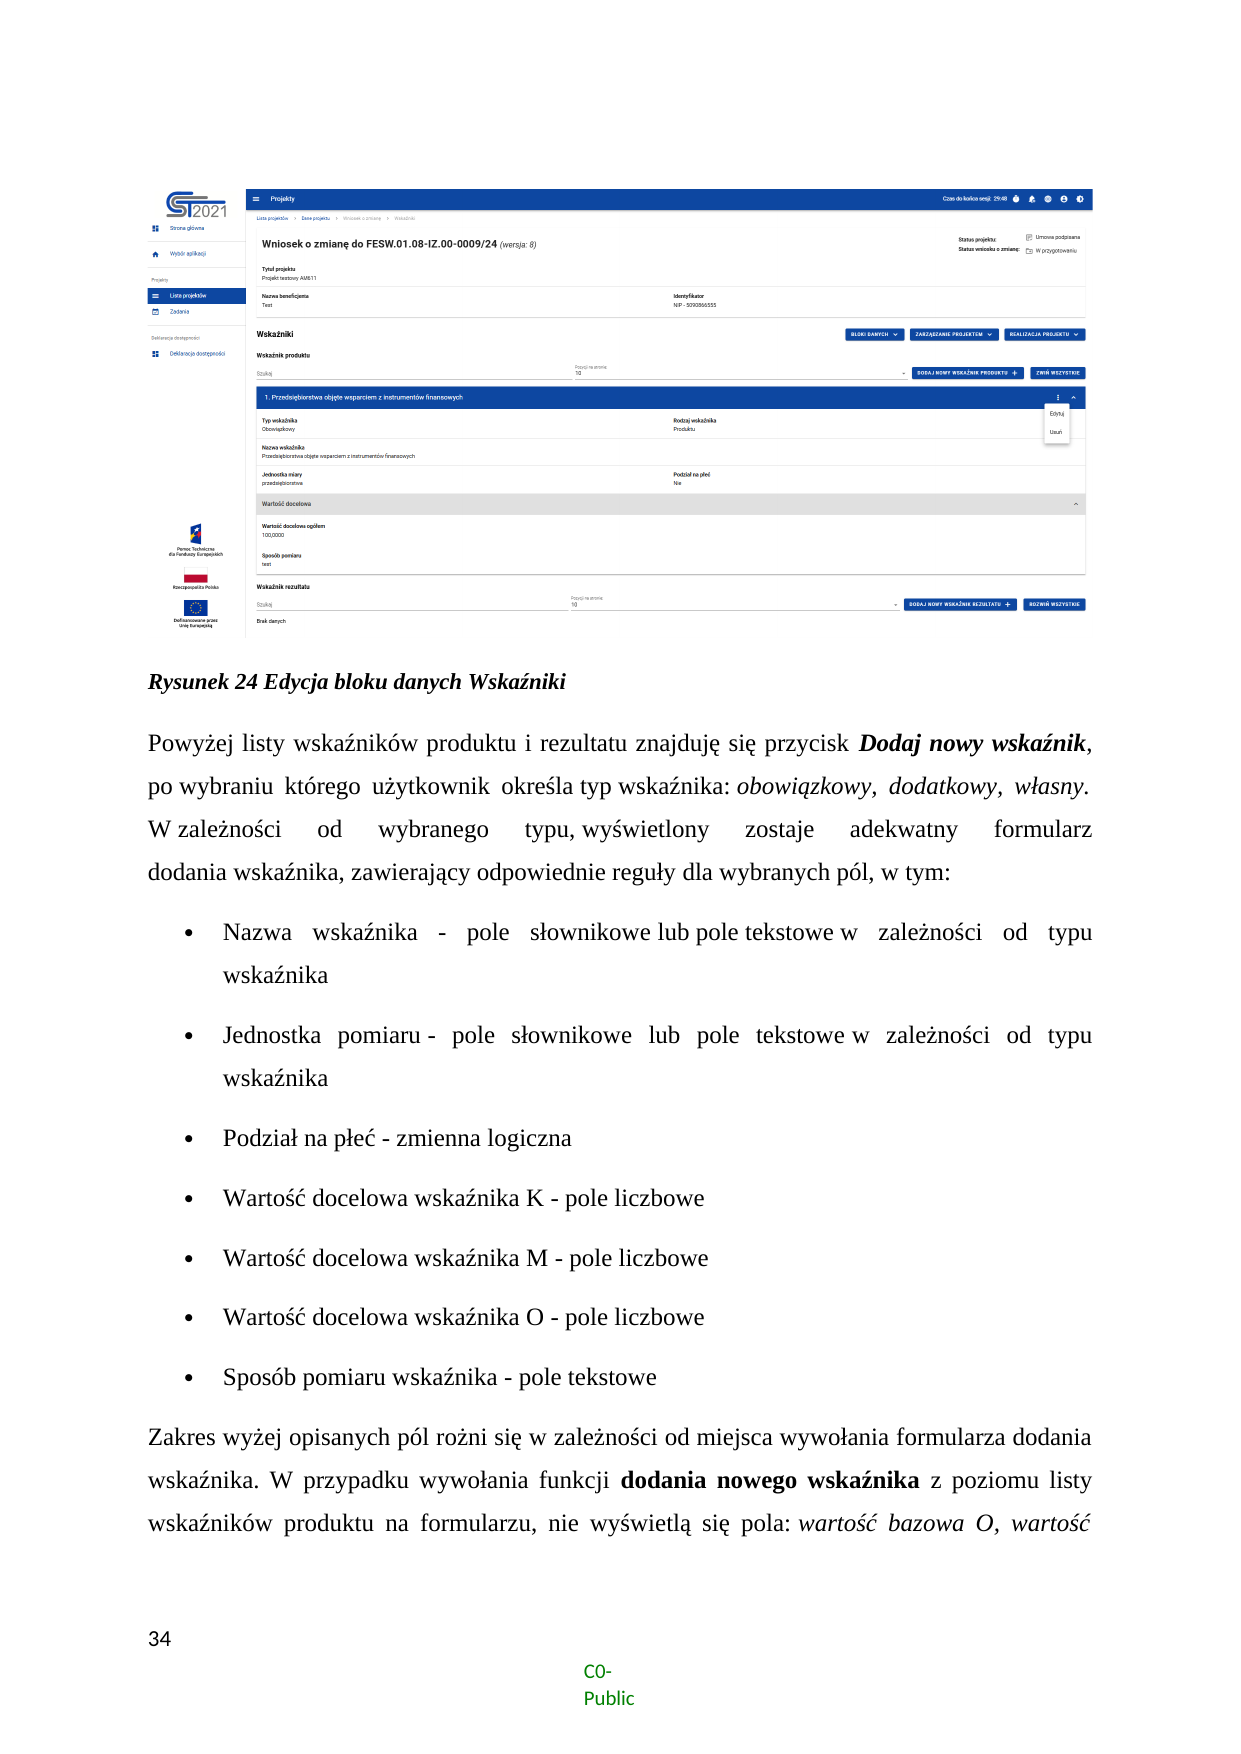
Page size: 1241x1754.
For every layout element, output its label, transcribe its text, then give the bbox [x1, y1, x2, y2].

list Wartość docelowa wskaźnika K - pole liczbowe [185, 1183, 1092, 1212]
list Jednostka pomiaru - pole słownikowe lub pole tekstowe w zależności od typu wskaźnika [185, 1020, 1092, 1092]
text Rysunek 24 Edycja bloku danych Wskaźniki [148, 668, 1092, 694]
picture [147, 189, 1093, 638]
list Nazwa wskaźnika - pole słownikowe lub pole tekstowe w zależności od typu wskaźnika [185, 917, 1092, 989]
list Podział na płeć - zmienna logiczna [185, 1123, 1092, 1152]
list Wartość docelowa wskaźnika O - pole liczbowe [185, 1302, 1092, 1331]
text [148, 1422, 1092, 1537]
list Sposób pomiaru wskaźnika - pole tekstowe [185, 1362, 1092, 1391]
text Powyżej listy wskaźników produktu i rezultatu znajduję się przycisk Dodaj nowy wskaźnik, po wybraniu którego użytkownik określa typ wskaźnika: obowiązkowy, dodatkowy, własny. W zależności od wybranego typu, wyświetlony zostaje adekwatny formularz dodania wskaźnika, zawierający odpowiednie reguły dla wybranych pól, w tym: [148, 728, 1092, 886]
list Wartość docelowa wskaźnika M - pole liczbowe [185, 1243, 1092, 1271]
